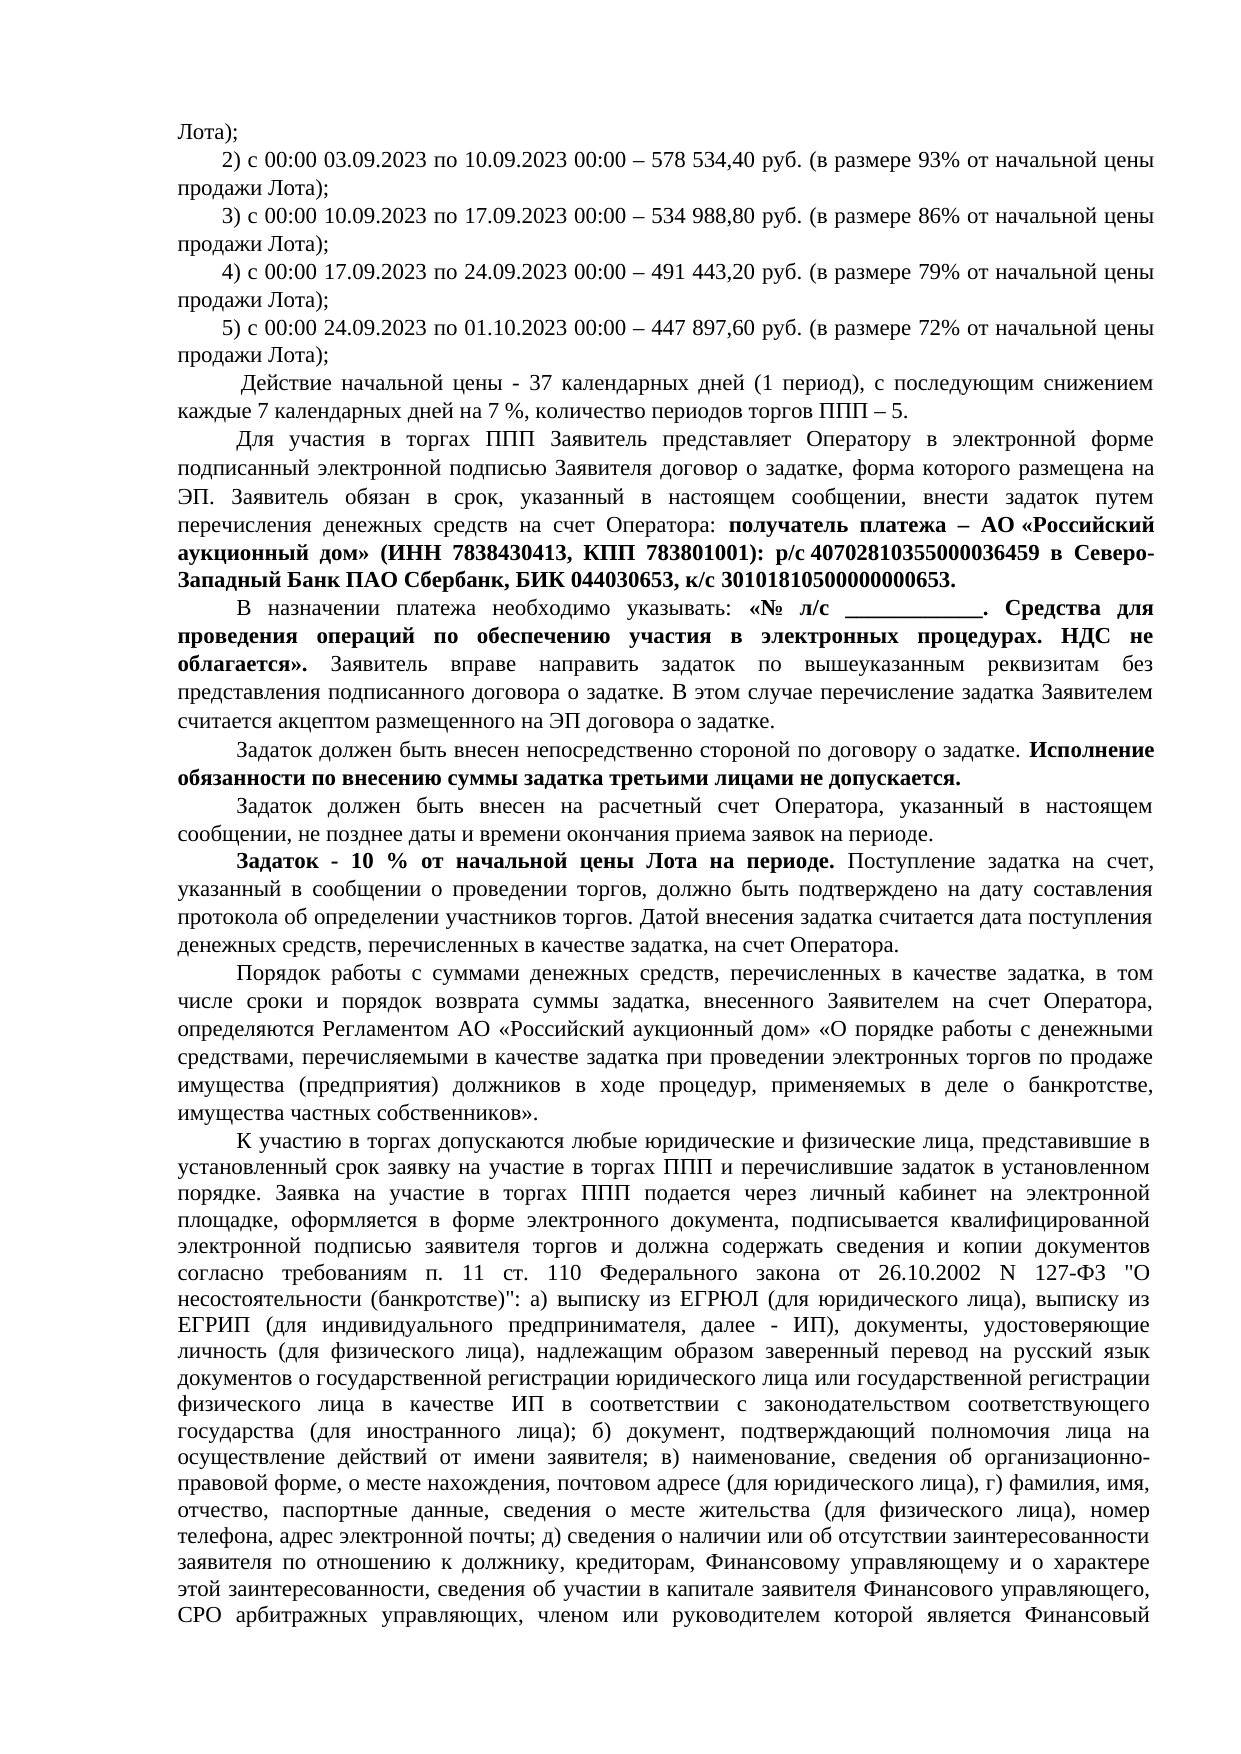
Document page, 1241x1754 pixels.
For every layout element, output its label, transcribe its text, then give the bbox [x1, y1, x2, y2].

text 4) с 00:00 17.09.2023 по 24.09.2023 00:00 – 491 443,20 руб. (в размере 79% от начальной цены продажи Лота); [177, 258, 1155, 312]
text Задаток должен быть внесен на расчетный счет Оператора, указанный в настоящем сообщении, не позднее даты и времени окончания приема заявок на периоде. [177, 792, 1155, 846]
text Действие начальной цены - 37 календарных дней (1 период), с последующим снижением каждые 7 календарных дней на 7 %, количество периодов торгов ППП – 5. [177, 369, 1155, 424]
text В назначении платежа необходимо указывать: «№ л/с ____________. Средства для проведения операций по обеспечению участия в электронных процедурах. НДС не облагается». Заявитель вправе направить задаток по вышеуказанным реквизитам без представления подписанного договора о задатке. В этом случае перечисление задатка Заявителем считается акцептом размещенного на ЭП договора о задатке. [177, 594, 1155, 734]
text Порядок работы с суммами денежных средств, перечисленных в качестве задатка, в том числе сроки и порядок возврата суммы задатка, внесенного Заявителем на счет Оператора, определяются Регламентом АО «Российский аукционный дом» «О порядке работы с денежными средствами, перечисляемыми в качестве задатка при проведении электронных торгов по продаже имущества (предприятия) должников в ходе процедур, применяемых в деле о банкротстве, имущества частных собственников». [177, 959, 1155, 1125]
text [177, 118, 1155, 144]
text 3) с 00:00 10.09.2023 по 17.09.2023 00:00 – 534 988,80 руб. (в размере 86% от начальной цены продажи Лота); [177, 202, 1155, 256]
text Задаток должен быть внесен непосредственно стороной по договору о задатке. Исполнение обязанности по внесению суммы задатка третьими лицами не допускается. [177, 736, 1155, 790]
text Задаток - 10 % от начальной цены Лота на периоде. Поступление задатка на счет, указанный в сообщении о проведении торгов, должно быть подтверждено на дату составления протокола об определении участников торгов. Датой внесения задатка считается дата поступления денежных средств, перечисленных в качестве задатка, на счет Оператора. [177, 848, 1155, 958]
text 5) с 00:00 24.09.2023 по 01.10.2023 00:00 – 447 897,60 руб. (в размере 72% от начальной цены продажи Лота); [177, 313, 1155, 368]
text 2) с 00:00 03.09.2023 по 10.09.2023 00:00 – 578 534,40 руб. (в размере 93% от начальной цены продажи Лота); [177, 146, 1155, 200]
text Для участия в торгах ППП Заявитель представляет Оператору в электронной форме подписанный электронной подписью Заявителя договор о задатке, форма которого размещена на ЭП. Заявитель обязан в срок, указанный в настоящем сообщении, внести задаток путем перечисления денежных средств на счет Оператора: получатель платежа – АО «Российский аукционный дом» (ИНН 7838430413, КПП 783801001): р/с 40702810355000036459 в Северо-Западный Банк ПАО Сбербанк, БИК 044030653, к/с 30101810500000000653. [177, 425, 1155, 593]
